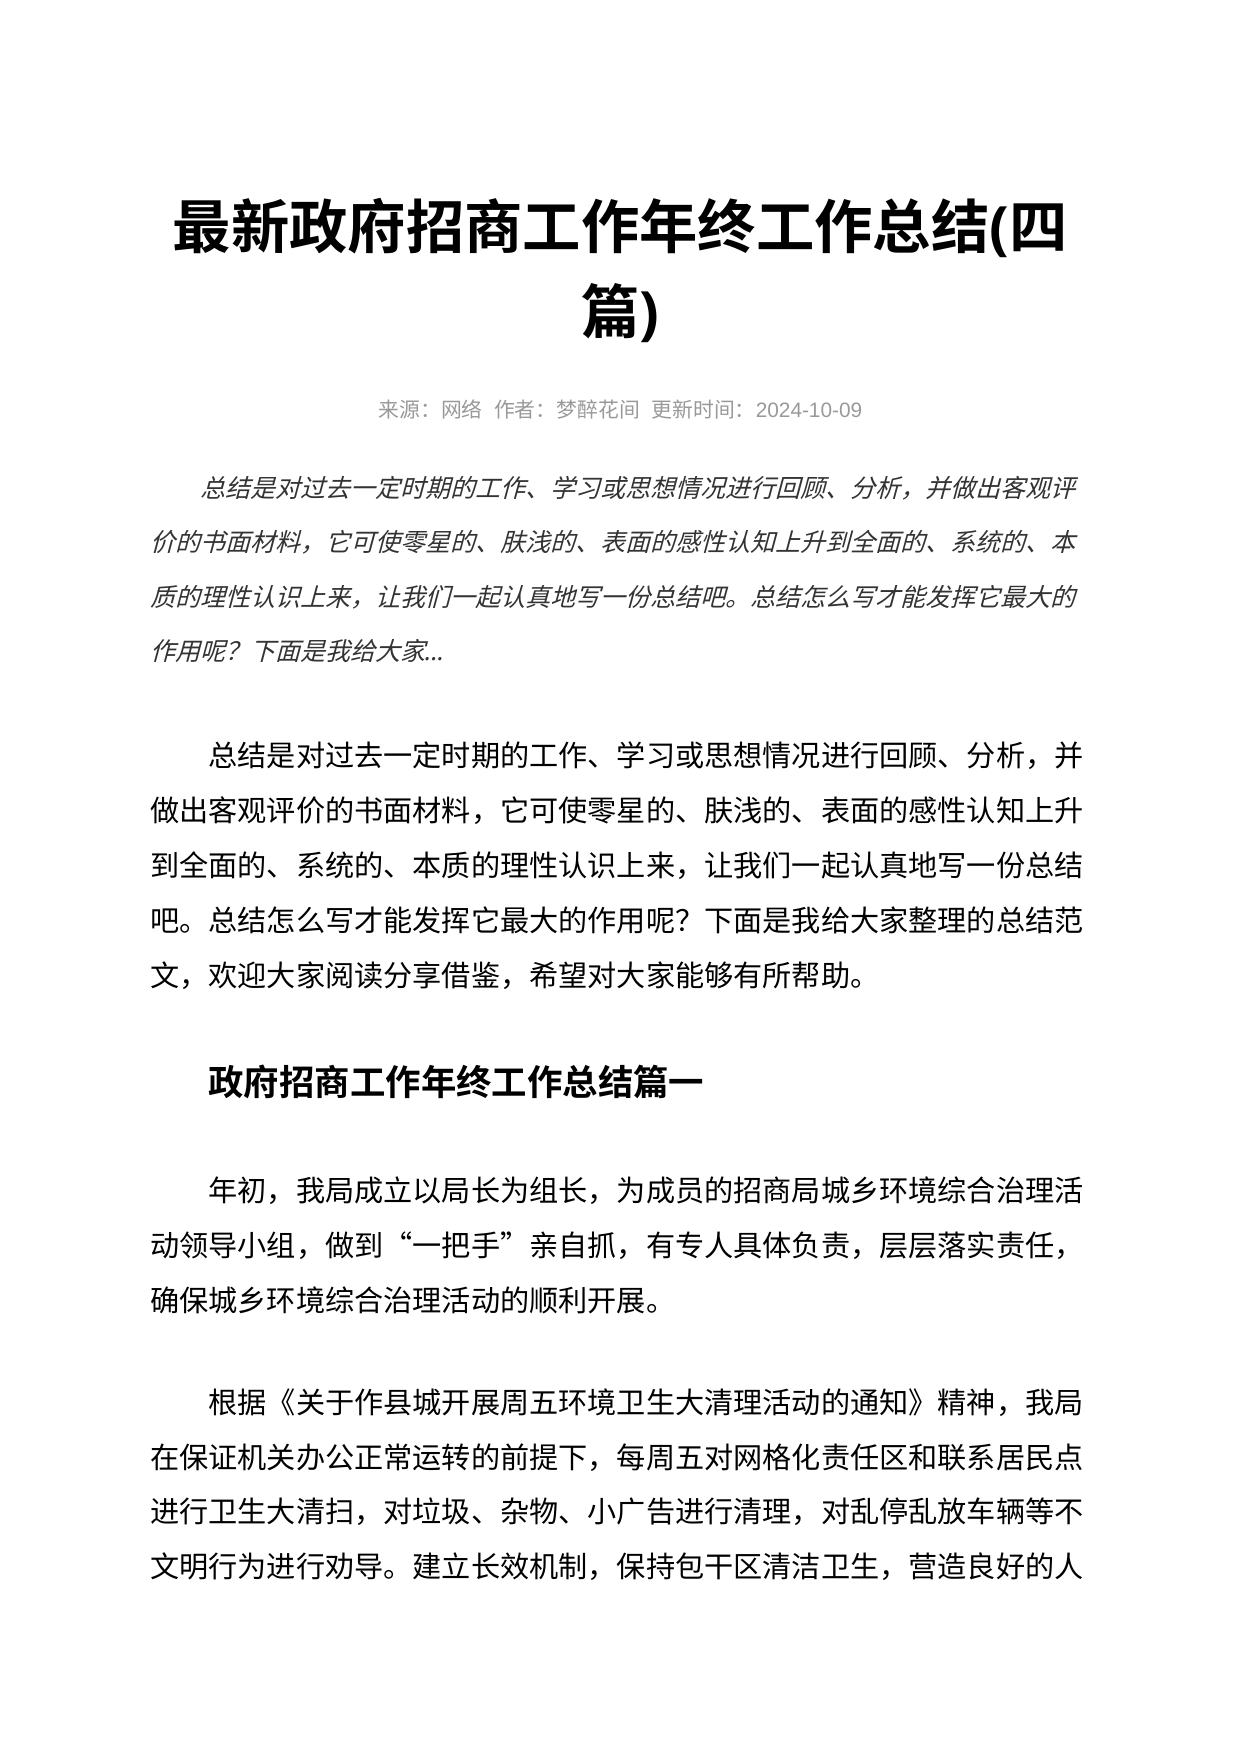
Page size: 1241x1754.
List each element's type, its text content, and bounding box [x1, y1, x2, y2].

text 政府招商工作年终工作总结篇一 [150, 1054, 1090, 1106]
text 总结是对过去一定时期的工作、学习或思想情况进行回顾、分析，并做出客观评价的书面材料，它可使零星的、肤浅的、表面的感性认知上升到全面的、系统的、本质的理性认识上来，让我们一起认真地写一份总结吧。总结怎么写才能发挥它最大的作用呢？下面是我给大家... [150, 468, 1090, 668]
text 年初，我局成立以局长为组长，为成员的招商局城乡环境综合治理活动领导小组，做到“一把手”亲自抓，有专人具体负责，层层落实责任，确保城乡环境综合治理活动的顺利开展。 [150, 1168, 1090, 1320]
subtitle 最新政府招商工作年终工作总结(四篇) [150, 181, 1090, 351]
text 总结是对过去一定时期的工作、学习或思想情况进行回顾、分析，并做出客观评价的书面材料，它可使零星的、肤浅的、表面的感性认知上升到全面的、系统的、本质的理性认识上来，让我们一起认真地写一份总结吧。总结怎么写才能发挥它最大的作用呢？下面是我给大家整理的总结范文，欢迎大家阅读分享借鉴，希望对大家能够有所帮助。 [150, 733, 1090, 995]
text 来源：网络 作者：梦醉花间 更新时间：2024-10-09 [150, 398, 1090, 422]
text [150, 1379, 1090, 1586]
